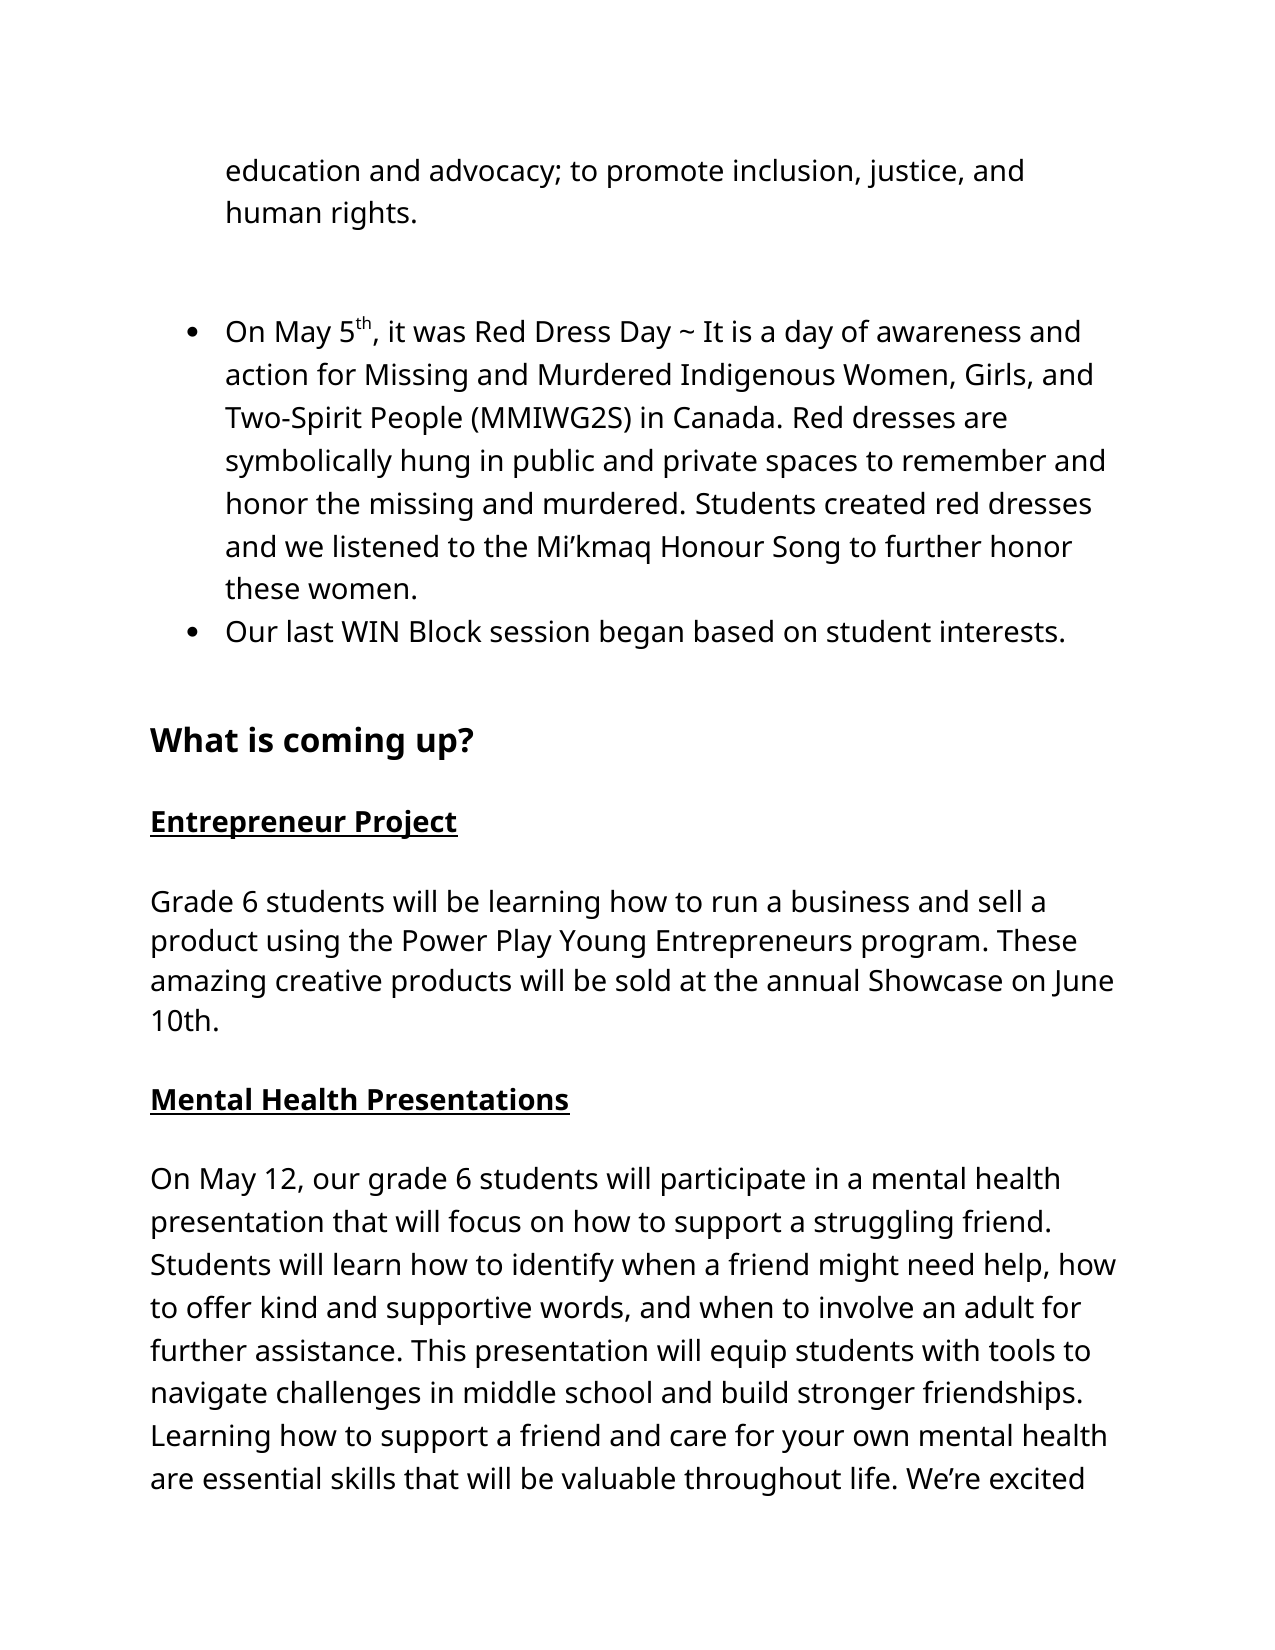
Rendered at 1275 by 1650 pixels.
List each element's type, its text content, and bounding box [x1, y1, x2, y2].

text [150, 1159, 1125, 1498]
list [187, 150, 1125, 232]
text Grade 6 students will be learning how to run a business and sell a product using the Power Play Young Entrepreneurs program. These amazing creative products will be sold at the annual Showcase on June 10th. [150, 881, 1125, 1039]
text Entrepreneur Project [150, 801, 1125, 841]
list On May 5th, it was Red Dress Day ~ It is a day of awareness and action for Missing and Murdered Indigenous Women, Girls, and Two-Spirit People (MMIWG2S) in Canada. Red dresses are symbolically hung in public and private spaces to remember and honor the missing and murdered. Students created red dresses and we listened to the Mi’kmaq Honour Song to further honor these women. [187, 312, 1125, 608]
text What is coming up? [150, 716, 1125, 762]
list Our last WIN Block session began based on student interests. [187, 611, 1125, 651]
text Mental Health Presentations [150, 1079, 1125, 1119]
